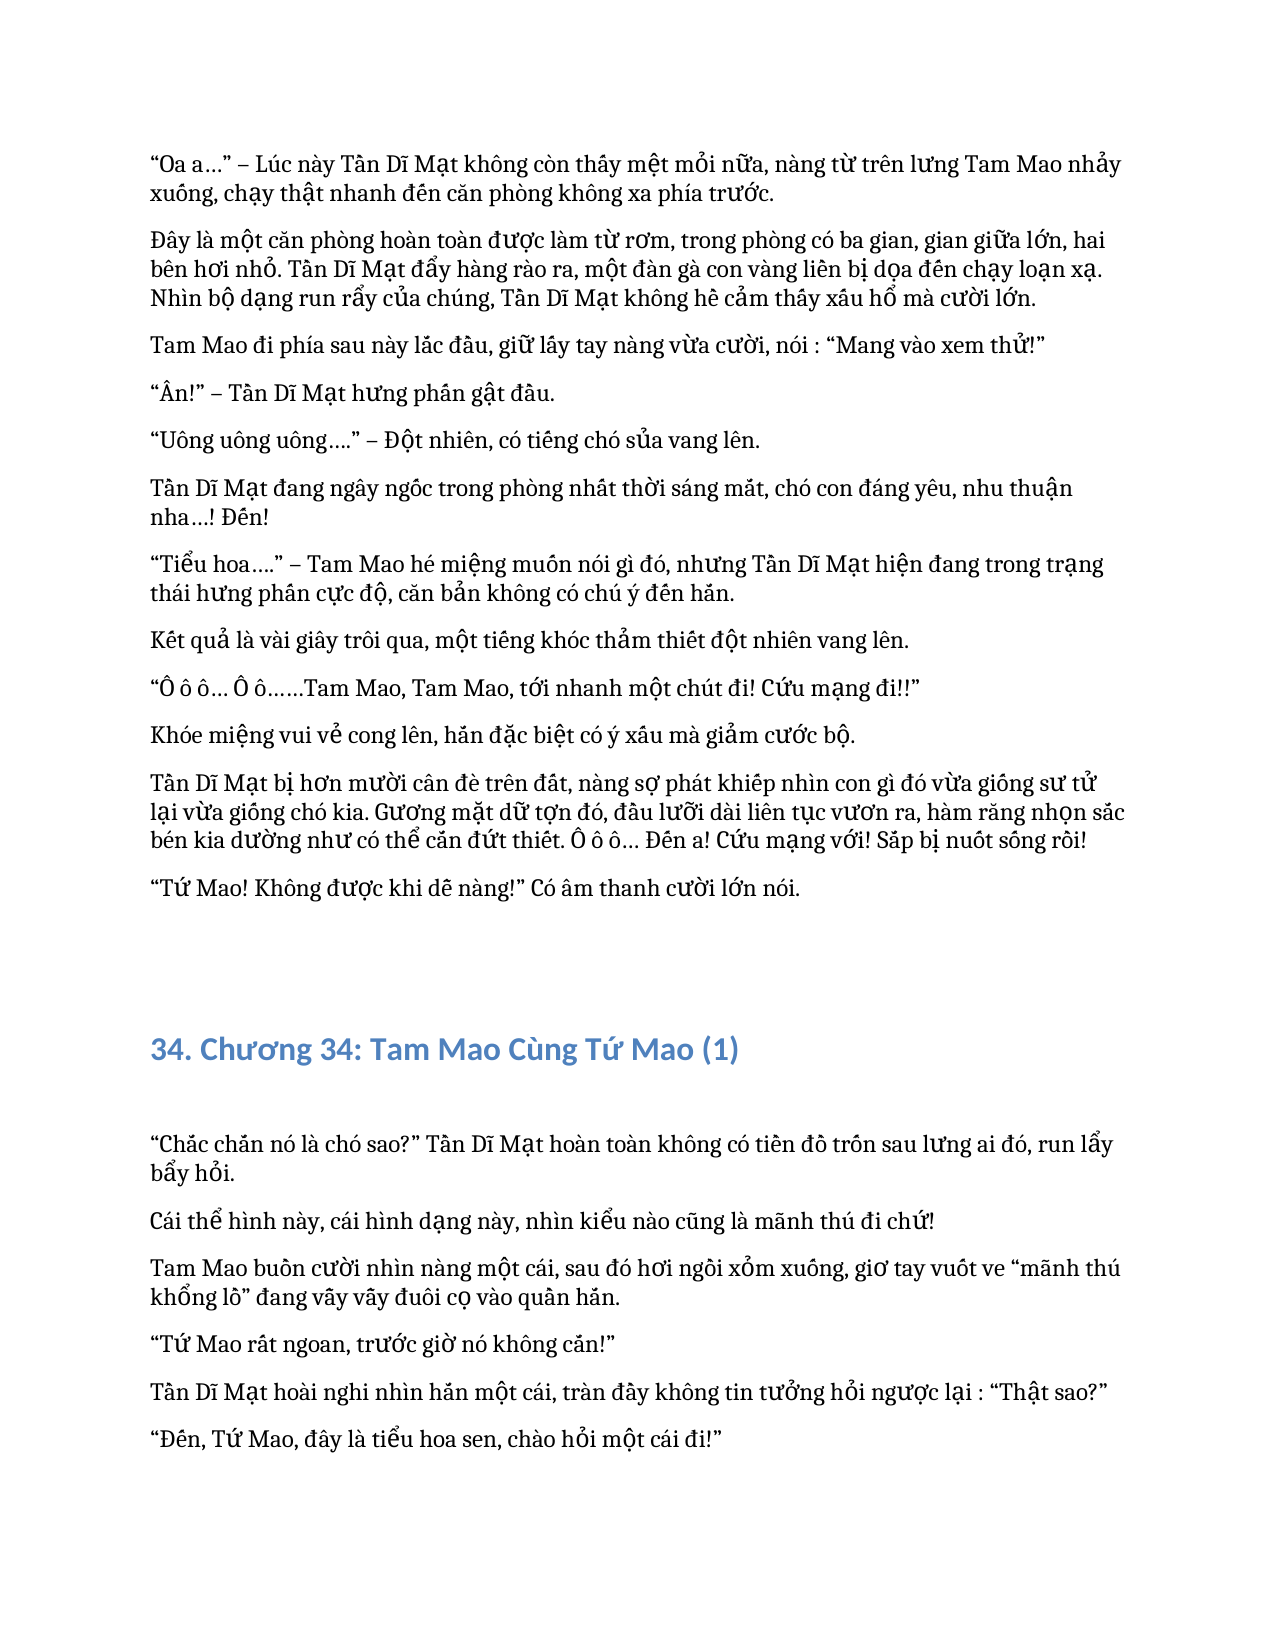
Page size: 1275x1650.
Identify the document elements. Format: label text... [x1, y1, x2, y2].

text “Đến, Tứ Mao, đây là tiểu hoa sen, chào hỏi một cái đi!” [150, 1425, 1125, 1454]
text Tam Mao đi phía sau này lắc đầu, giữ lấy tay nàng vừa cười, nói : “Mang vào xem thử!” [150, 331, 1125, 360]
text Tần Dĩ Mạt đang ngây ngốc trong phòng nhất thời sáng mắt, chó con đáng yêu, nhu thuận nha…! Đến! [150, 474, 1125, 531]
text Tần Dĩ Mạt bị hơn mười cân đè trên đất, nàng sợ phát khiếp nhìn con gì đó vừa giống sư tử lại vừa giống chó kia. Gương mặt dữ tợn đó, đầu lưỡi dài liên tục vươn ra, hàm răng nhọn sắc bén kia dường như có thể cắn đứt thiết. Ô ô ô… Đến a! Cứu mạng với! Sắp bị nuốt sống rồi! [150, 769, 1125, 855]
text Tam Mao buồn cười nhìn nàng một cái, sau đó hơi ngồi xỏm xuống, giơ tay vuốt ve “mãnh thú khổng lồ” đang vẫy vẫy đuôi cọ vào quần hắn. [150, 1254, 1125, 1312]
text “Uông uông uông….” – Đột nhiên, có tiếng chó sủa vang lên. [150, 426, 1125, 455]
subtitle 34. Chương 34: Tam Mao Cùng Tứ Mao (1) [150, 1028, 1125, 1069]
text “Chắc chắn nó là chó sao?” Tần Dĩ Mạt hoàn toàn không có tiền đồ trốn sau lưng ai đó, run lẩy bẩy hỏi. [150, 1073, 1125, 1188]
text Kết quả là vài giây trôi qua, một tiếng khóc thảm thiết đột nhiên vang lên. [150, 626, 1125, 655]
text “Tứ Mao! Không được khi dễ nàng!” Có âm thanh cười lớn nói. [150, 874, 1125, 902]
text Cái thể hình này, cái hình dạng này, nhìn kiểu nào cũng là mãnh thú đi chứ! [150, 1207, 1125, 1235]
text Tần Dĩ Mạt hoài nghi nhìn hắn một cái, tràn đầy không tin tưởng hỏi ngược lại : “Thật sao?” [150, 1378, 1125, 1407]
text “Tứ Mao rất ngoan, trước giờ nó không cắn!” [150, 1330, 1125, 1359]
text “Tiểu hoa….” – Tam Mao hé miệng muốn nói gì đó, nhưng Tần Dĩ Mạt hiện đang trong trạng thái hưng phấn cực độ, căn bản không có chú ý đến hắn. [150, 550, 1125, 607]
text Khóe miệng vui vẻ cong lên, hắn đặc biệt có ý xấu mà giảm cước bộ. [150, 721, 1125, 750]
text Đây là một căn phòng hoàn toàn được làm từ rơm, trong phòng có ba gian, gian giữa lớn, hai bên hơi nhỏ. Tần Dĩ Mạt đẩy hàng rào ra, một đàn gà con vàng liền bị dọa đến chạy loạn xạ. Nhìn bộ dạng run rẩy của chúng, Tần Dĩ Mạt không hề cảm thấy xấu hổ mà cười lớn. [150, 226, 1125, 312]
text “Ô ô ô… Ô ô……Tam Mao, Tam Mao, tới nhanh một chút đi! Cứu mạng đi!!” [150, 674, 1125, 702]
text “Ân!” – Tần Dĩ Mạt hưng phấn gật đầu. [150, 379, 1125, 407]
text “Oa a…” – Lúc này Tần Dĩ Mạt không còn thấy mệt mỏi nữa, nàng từ trên lưng Tam Mao nhảy xuống, chạy thật nhanh đến căn phòng không xa phía trước. [150, 150, 1125, 207]
